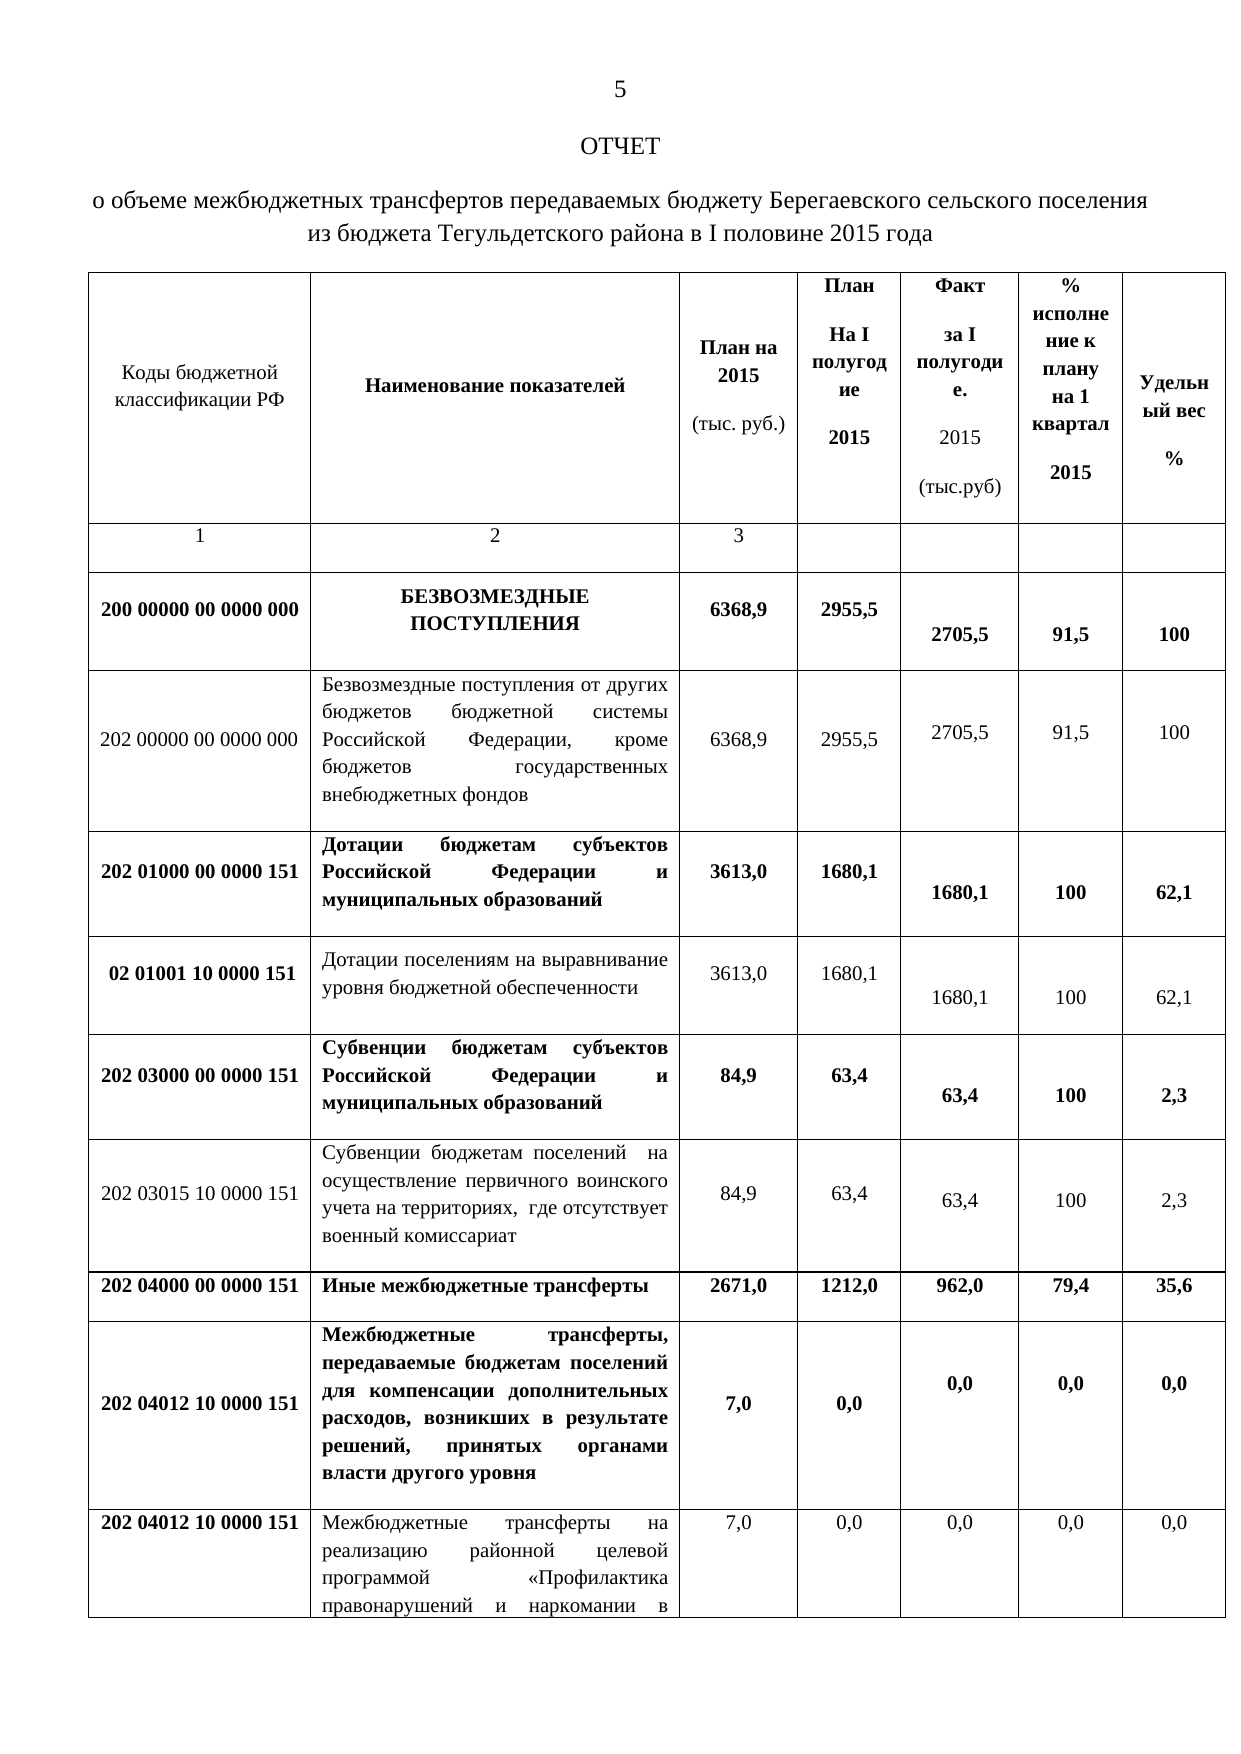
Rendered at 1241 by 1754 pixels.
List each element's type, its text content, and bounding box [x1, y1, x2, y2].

table_cell Иные межбюджетные трансферты [311, 1273, 679, 1321]
table_cell [901, 524, 1018, 572]
table_cell 1680,1 [901, 937, 1018, 1034]
table_cell 962,0 [901, 1273, 1018, 1321]
text о объеме межбюджетных трансфертов передаваемых бюджету Берегаевского сельского поселения из бюджета Тегульдетского района в I половине 2015 года [89, 185, 1152, 247]
table_cell 2,3 [1123, 1140, 1225, 1271]
table_cell 202 04000 00 0000 151 [89, 1273, 310, 1321]
table_cell 100 [1019, 1140, 1122, 1271]
table_cell 2 [311, 524, 679, 572]
table_cell 3613,0 [680, 937, 797, 1034]
table_cell 202 00000 00 0000 000 [89, 671, 310, 831]
table_cell 0,0 [1123, 1510, 1225, 1617]
table_cell 91,5 [1019, 573, 1122, 670]
table_cell 2955,5 [798, 573, 900, 670]
table_cell Дотации бюджетам субъектов Российской Федерации и муниципальных образований [311, 832, 679, 936]
table_cell 84,9 [680, 1140, 797, 1271]
table_cell 0,0 [901, 1510, 1018, 1617]
table_cell 02 01001 10 0000 151 [89, 937, 310, 1034]
table_cell 91,5 [1019, 671, 1122, 831]
table_cell 0,0 [1019, 1510, 1122, 1617]
table_cell 1680,1 [901, 832, 1018, 936]
table_cell 2705,5 [901, 671, 1018, 831]
table_cell [1123, 524, 1225, 572]
table_cell 100 [1123, 671, 1225, 831]
table_cell 3 [680, 524, 797, 572]
table_cell 63,4 [798, 1035, 900, 1139]
table_cell 62,1 [1123, 832, 1225, 936]
table_cell 2,3 [1123, 1035, 1225, 1139]
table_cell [89, 1510, 310, 1617]
table_cell 202 03015 10 0000 151 [89, 1140, 310, 1271]
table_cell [311, 1510, 679, 1617]
table_cell 1212,0 [798, 1273, 900, 1321]
table_header План На I полугодие 2015 [798, 273, 900, 522]
table_cell 84,9 [680, 1035, 797, 1139]
table_cell 2671,0 [680, 1273, 797, 1321]
table_cell 63,4 [798, 1140, 900, 1271]
table_cell 6368,9 [680, 671, 797, 831]
table_header % исполнение к плану на 1 квартал 2015 [1019, 273, 1122, 522]
table_cell 0,0 [1019, 1322, 1122, 1509]
table_cell 7,0 [680, 1322, 797, 1509]
table_cell 1680,1 [798, 937, 900, 1034]
table_cell БЕЗВОЗМЕЗДНЫЕ ПОСТУПЛЕНИЯ [311, 573, 679, 670]
table_cell Межбюджетные трансферты, передаваемые бюджетам поселений для компенсации дополнительных расходов, возникших в результате решений, принятых органами власти другого уровня [311, 1322, 679, 1509]
table_cell 100 [1123, 573, 1225, 670]
table_cell 62,1 [1123, 937, 1225, 1034]
table_header План на 2015 (тыс. руб.) [680, 273, 797, 522]
table_cell Субвенции бюджетам поселений на осуществление первичного воинского учета на территориях, где отсутствует военный комиссариат [311, 1140, 679, 1271]
table_cell 0,0 [798, 1510, 900, 1617]
table_cell Дотации поселениям на выравнивание уровня бюджетной обеспеченности [311, 937, 679, 1034]
table_cell 100 [1019, 832, 1122, 936]
table_cell 100 [1019, 1035, 1122, 1139]
table_cell 1680,1 [798, 832, 900, 936]
table_cell 202 01000 00 0000 151 [89, 832, 310, 936]
table_header Наименование показателей [311, 273, 679, 522]
table_cell [798, 524, 900, 572]
table_cell 63,4 [901, 1140, 1018, 1271]
table_cell 200 00000 00 0000 000 [89, 573, 310, 670]
table_cell 0,0 [798, 1322, 900, 1509]
table_cell 202 03000 00 0000 151 [89, 1035, 310, 1139]
text ОТЧЕТ [89, 131, 1152, 160]
table_cell [1019, 524, 1122, 572]
table_cell 3613,0 [680, 832, 797, 936]
table_cell 1 [89, 524, 310, 572]
table_cell 79,4 [1019, 1273, 1122, 1321]
table_cell 2705,5 [901, 573, 1018, 670]
table_header Удельный вес % [1123, 273, 1225, 522]
table_header Факт за I полугодие. 2015 (тыс.руб) [901, 273, 1018, 522]
table_cell 6368,9 [680, 573, 797, 670]
table_cell 7,0 [680, 1510, 797, 1617]
table_cell 2955,5 [798, 671, 900, 831]
table_cell 0,0 [1123, 1322, 1225, 1509]
table_cell 0,0 [901, 1322, 1018, 1509]
table_header Коды бюджетной классификации РФ [89, 273, 310, 522]
table_cell Субвенции бюджетам субъектов Российской Федерации и муниципальных образований [311, 1035, 679, 1139]
table_cell 63,4 [901, 1035, 1018, 1139]
table_cell 35,6 [1123, 1273, 1225, 1321]
table_cell Безвозмездные поступления от других бюджетов бюджетной системы Российской Федерации, кроме бюджетов государственных внебюджетных фондов [311, 671, 679, 831]
table_cell 100 [1019, 937, 1122, 1034]
table_cell 202 04012 10 0000 151 [89, 1322, 310, 1509]
